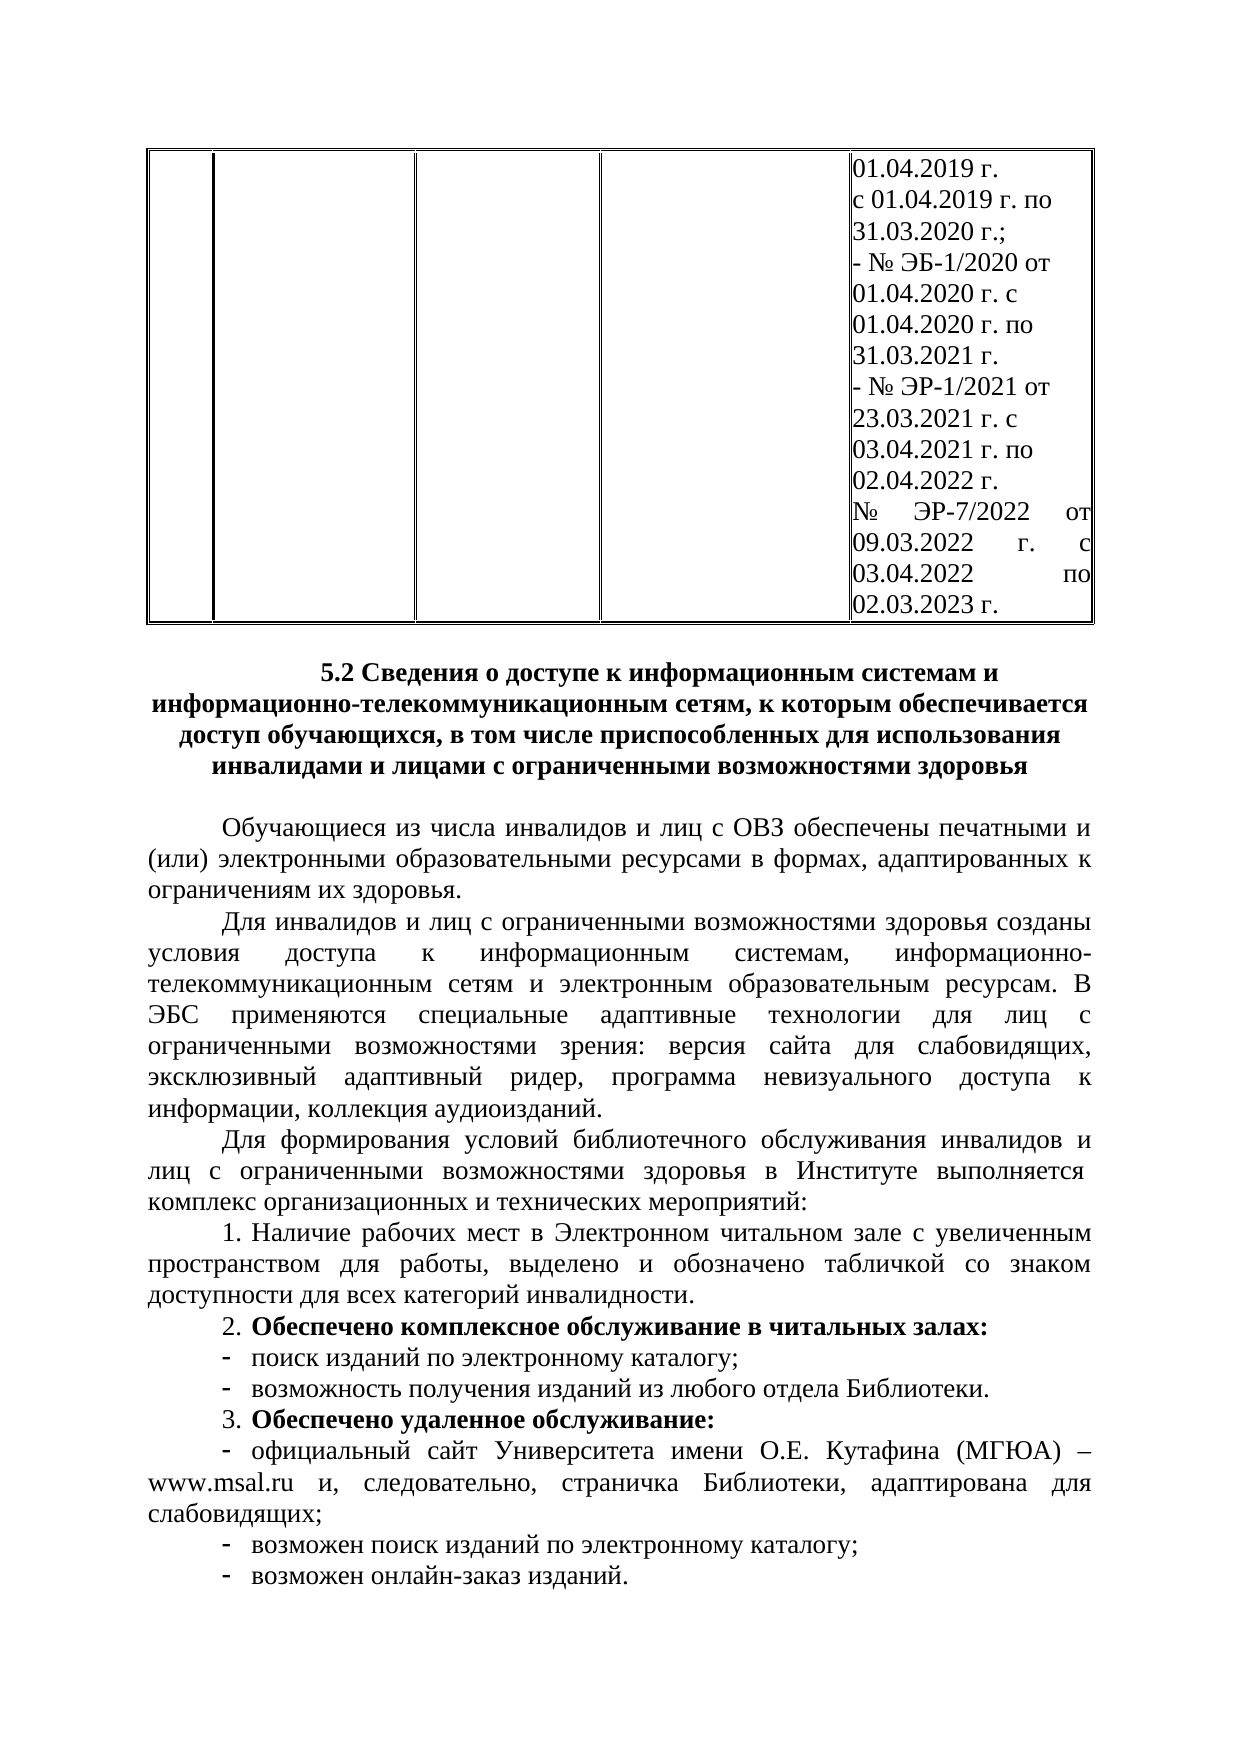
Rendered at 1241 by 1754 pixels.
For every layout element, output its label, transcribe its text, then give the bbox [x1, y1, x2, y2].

list возможен онлайн-заказ изданий. [148, 1559, 1092, 1591]
list поиск изданий по электронному каталогу; [148, 1341, 1092, 1372]
text 5.2 Сведения о доступе к информационным системам и информационно-телекоммуникационным сетям, к которым обеспечивается доступ обучающихся, в том числе приспособленных для использования инвалидами и лицами с ограниченными возможностями здоровья [148, 656, 1092, 780]
table_cell 4. [148, 149, 213, 621]
list возможность получения изданий из любого отдела Библиотеки. [148, 1372, 1092, 1403]
list Обеспечено комплексное обслуживание в читальных залах: [148, 1310, 1092, 1341]
text Обучающиеся из числа инвалидов и лиц с ОВЗ обеспечены печатными и (или) электронными образовательными ресурсами в формах, адаптированных к ограничениям их здоровья. [148, 811, 1092, 905]
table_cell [601, 151, 851, 621]
table_cell сторонняя [416, 151, 601, 621]
text Для инвалидов и лиц с ограниченными возможностями здоровья созданы условия доступа к информационным системам, информационно-телекоммуникационным сетям и электронным образовательным ресурсам. В ЭБС применяются специальные адаптивные технологии для лиц с ограниченными возможностями зрения: версия сайта для слабовидящих, эксклюзивный адаптивный ридер, программа невизуального доступа к информации, коллекция аудиоизданий. [148, 905, 1092, 1123]
list официальный сайт Университета имени О.Е. Кутафина (МГЮА) – www.msal.ru и, следовательно, страничка Библиотеки, адаптирована для слабовидящих; [148, 1434, 1092, 1528]
list Обеспечено удаленное обслуживание: [148, 1403, 1092, 1434]
list возможен поиск изданий по электронному каталогу; [148, 1528, 1092, 1559]
list Наличие рабочих мест в Электронном читальном зале с увеличенным пространством для работы, выделено и обозначено табличкой со знаком доступности для всех категорий инвалидности. [148, 1216, 1092, 1310]
text Для формирования условий библиотечного обслуживания инвалидов и лиц с ограниченными возможностями здоровья в Институте выполняется комплекс организационных и технических мероприятий: [148, 1123, 1092, 1216]
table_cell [851, 151, 1091, 184]
table_cell ЭБС Юрайт [213, 151, 416, 621]
